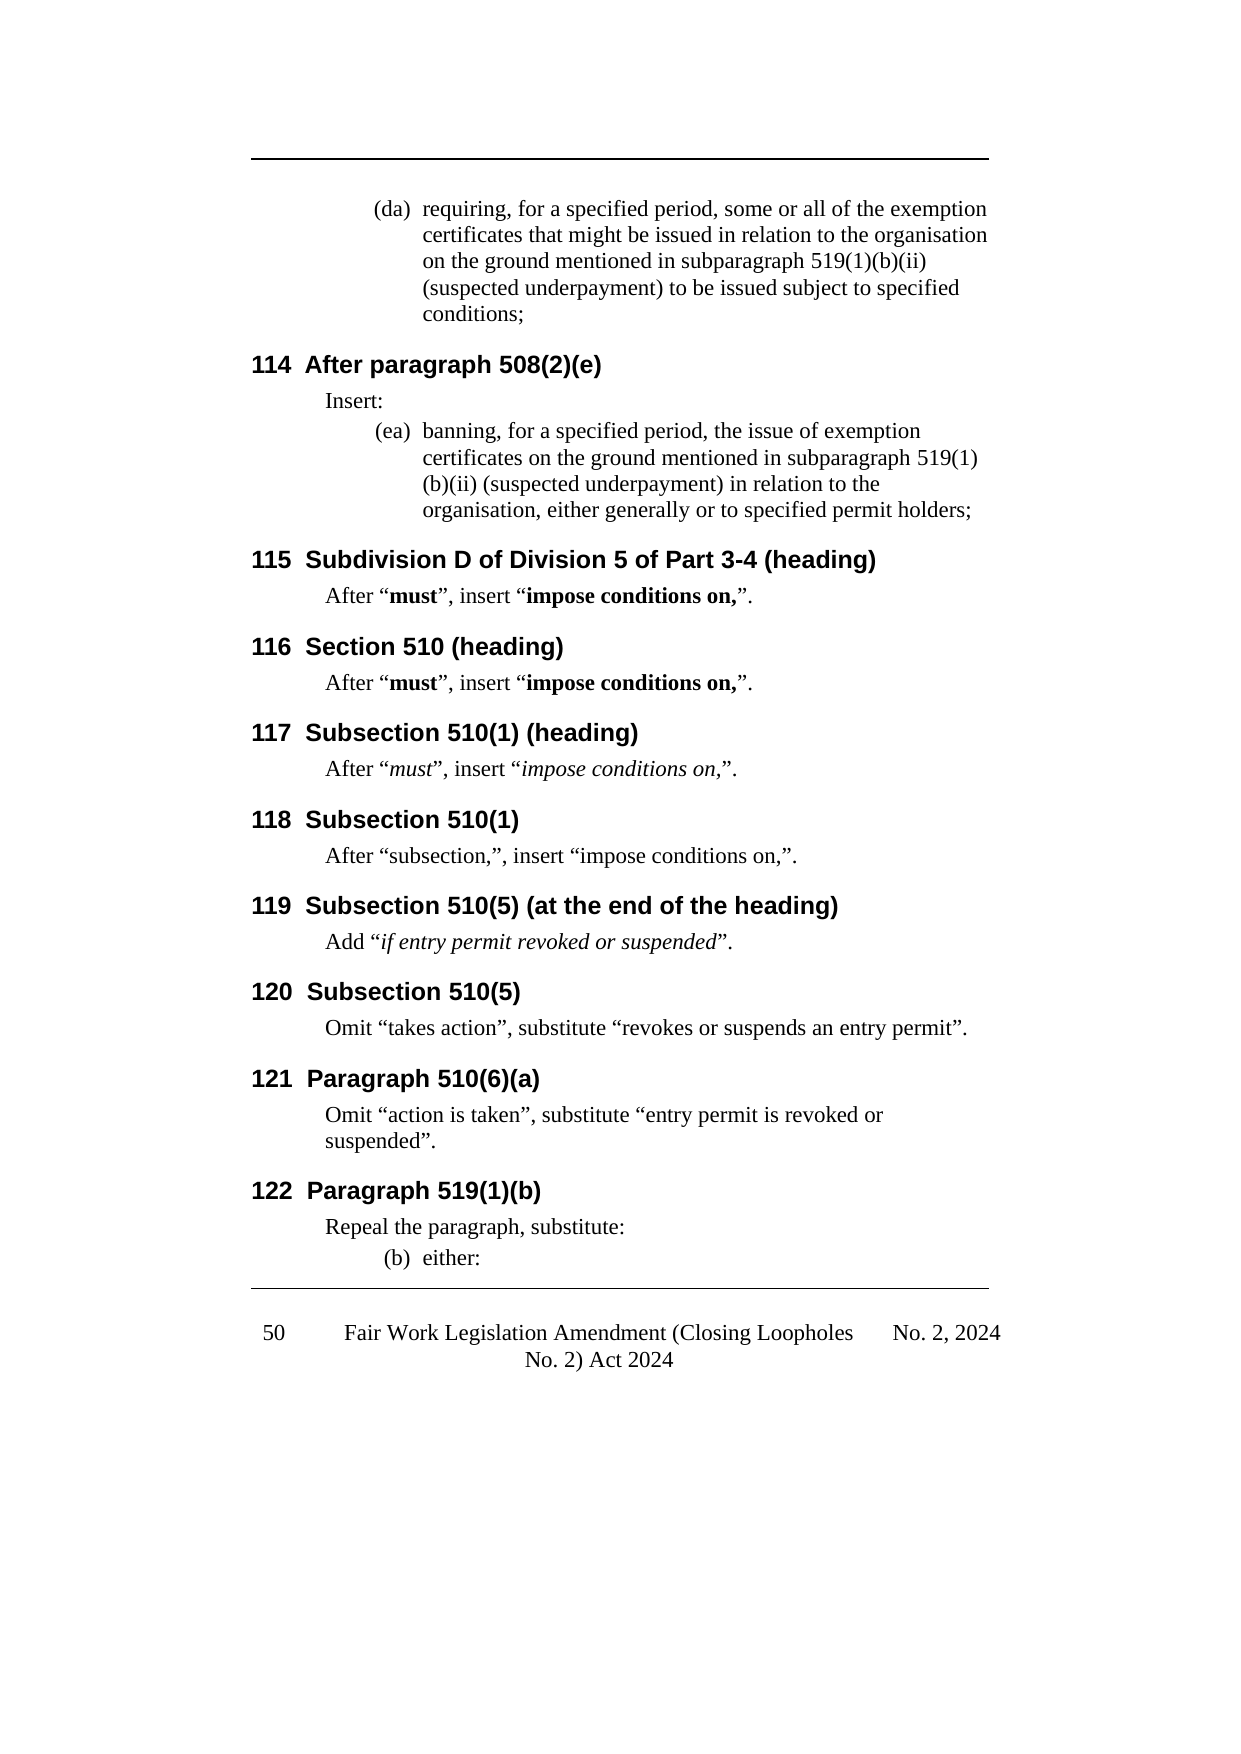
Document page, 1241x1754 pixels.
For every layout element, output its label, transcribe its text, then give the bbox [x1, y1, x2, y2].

text 114 After paragraph 508(2)(e) [251, 349, 989, 378]
text Omit “action is taken”, substitute “entry permit is revoked or suspended”. [325, 1101, 989, 1153]
text 117 Subsection 510(1) (heading) [251, 718, 989, 747]
text 119 Subsection 510(5) (at the end of the heading) [251, 891, 989, 920]
text (ea) banning, for a specified period, the issue of exemption certificates on the ground mentioned in subparagraph 519(1)(b)(ii) (suspected underpayment) in relation to the organisation, either generally or to specified permit holders; [251, 417, 989, 523]
text (b) either: [251, 1244, 989, 1270]
text 116 Section 510 (heading) [251, 632, 989, 661]
text 121 Paragraph 510(6)(a) [251, 1064, 989, 1092]
text (da) requiring, for a specified period, some or all of the exemption certificates that might be issued in relation to the organisation on the ground mentioned in subparagraph 519(1)(b)(ii) (suspected underpayment) to be issued subject to specified conditions; [251, 195, 989, 327]
text Repeal the paragraph, substitute: [325, 1213, 989, 1240]
text Insert: [325, 387, 989, 413]
text 122 Paragraph 519(1)(b) [251, 1176, 989, 1205]
text 118 Subsection 510(1) [251, 804, 989, 833]
text Omit “takes action”, substitute “revokes or suspends an entry permit”. [325, 1014, 989, 1041]
text After “must”, insert “impose conditions on,”. [325, 669, 989, 695]
text After “must”, insert “impose conditions on,”. [325, 583, 989, 609]
text After “subsection,”, insert “impose conditions on,”. [325, 842, 989, 868]
text Add “if entry permit revoked or suspended”. [325, 928, 989, 954]
text 120 Subsection 510(5) [251, 977, 989, 1006]
text After “must”, insert “impose conditions on,”. [325, 755, 989, 782]
text 115 Subdivision D of Division 5 of Part 3-4 (heading) [251, 546, 989, 574]
